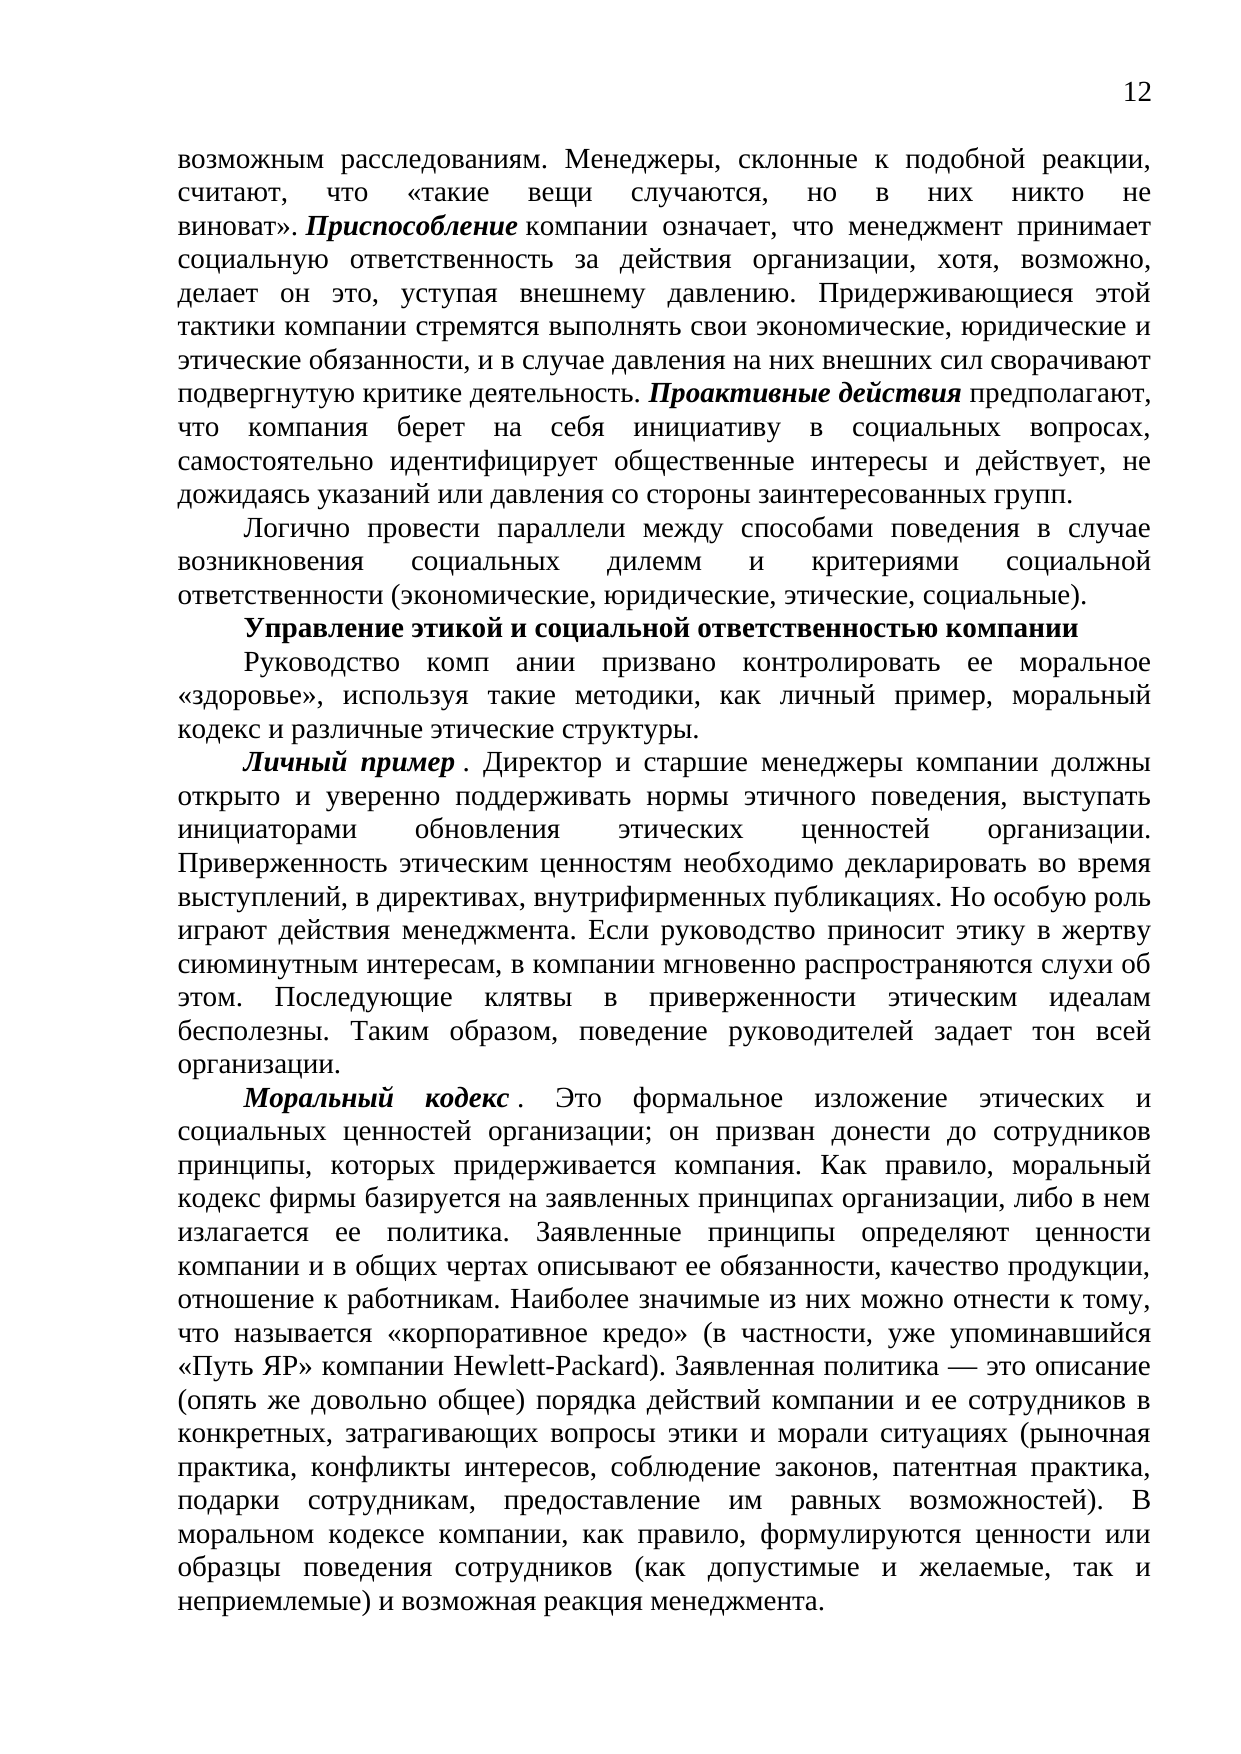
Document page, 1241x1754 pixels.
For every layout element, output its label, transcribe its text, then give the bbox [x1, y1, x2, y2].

text Моральный кодекс . Это формальное изложение этических и социальных ценностей организации; он призван донести до сотрудников принципы, которых придерживается компания. Как правило, моральный кодекс фирмы базируется на заявленных принципах организации, либо в нем излагается ее политика. Заявленные принципы определяют ценности компании и в общих чертах описывают ее обязанности, качество продукции, отношение к работникам. Наиболее значимые из них можно отнести к тому, что называется «корпоративное кредо» (в частности, уже упоминавшийся «Путь ЯР» компании Hewlett-Packard). Заявленная политика — это описание (опять же довольно общее) порядка действий компании и ее сотрудников в конкретных, затрагивающих вопросы этики и морали ситуациях (рыночная практика, конфликты интересов, соблюдение законов, патентная практика, подарки сотрудникам, предоставление им равных возможностей). В моральном кодексе компании, как правило, формулируются ценности или образцы поведения сотрудников (как допустимые и желаемые, так и неприемлемые) и возможная реакция менеджмента. [177, 1080, 1152, 1617]
text Управление этикой и социальной ответственностью компании [177, 610, 1152, 644]
text Личный пример . Директор и старшие менеджеры компании должны открыто и уверенно поддерживать нормы этичного поведения, выступать инициаторами обновления этических ценностей организации. Приверженность этическим ценностям необходимо декларировать во время выступлений, в директивах, внутрифирменных публикациях. Но особую роль играют действия менеджмента. Если руководство приносит этику в жертву сиюминутным интересам, в компании мгновенно распространяются слухи об этом. Последующие клятвы в приверженности этическим идеалам бесполезны. Таким образом, поведение руководителей задает тон всей организации. [177, 744, 1152, 1080]
text Логично провести параллели между способами поведения в случае возникновения социальных дилемм и критериями социальной ответственности (экономические, юридические, этические, социальные). [177, 510, 1152, 610]
text Руководство комп ании призвано контролировать ее моральное «здоровье», используя такие методики, как личный пример, моральный кодекс и различные этические структуры. [177, 644, 1152, 744]
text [177, 141, 1152, 510]
